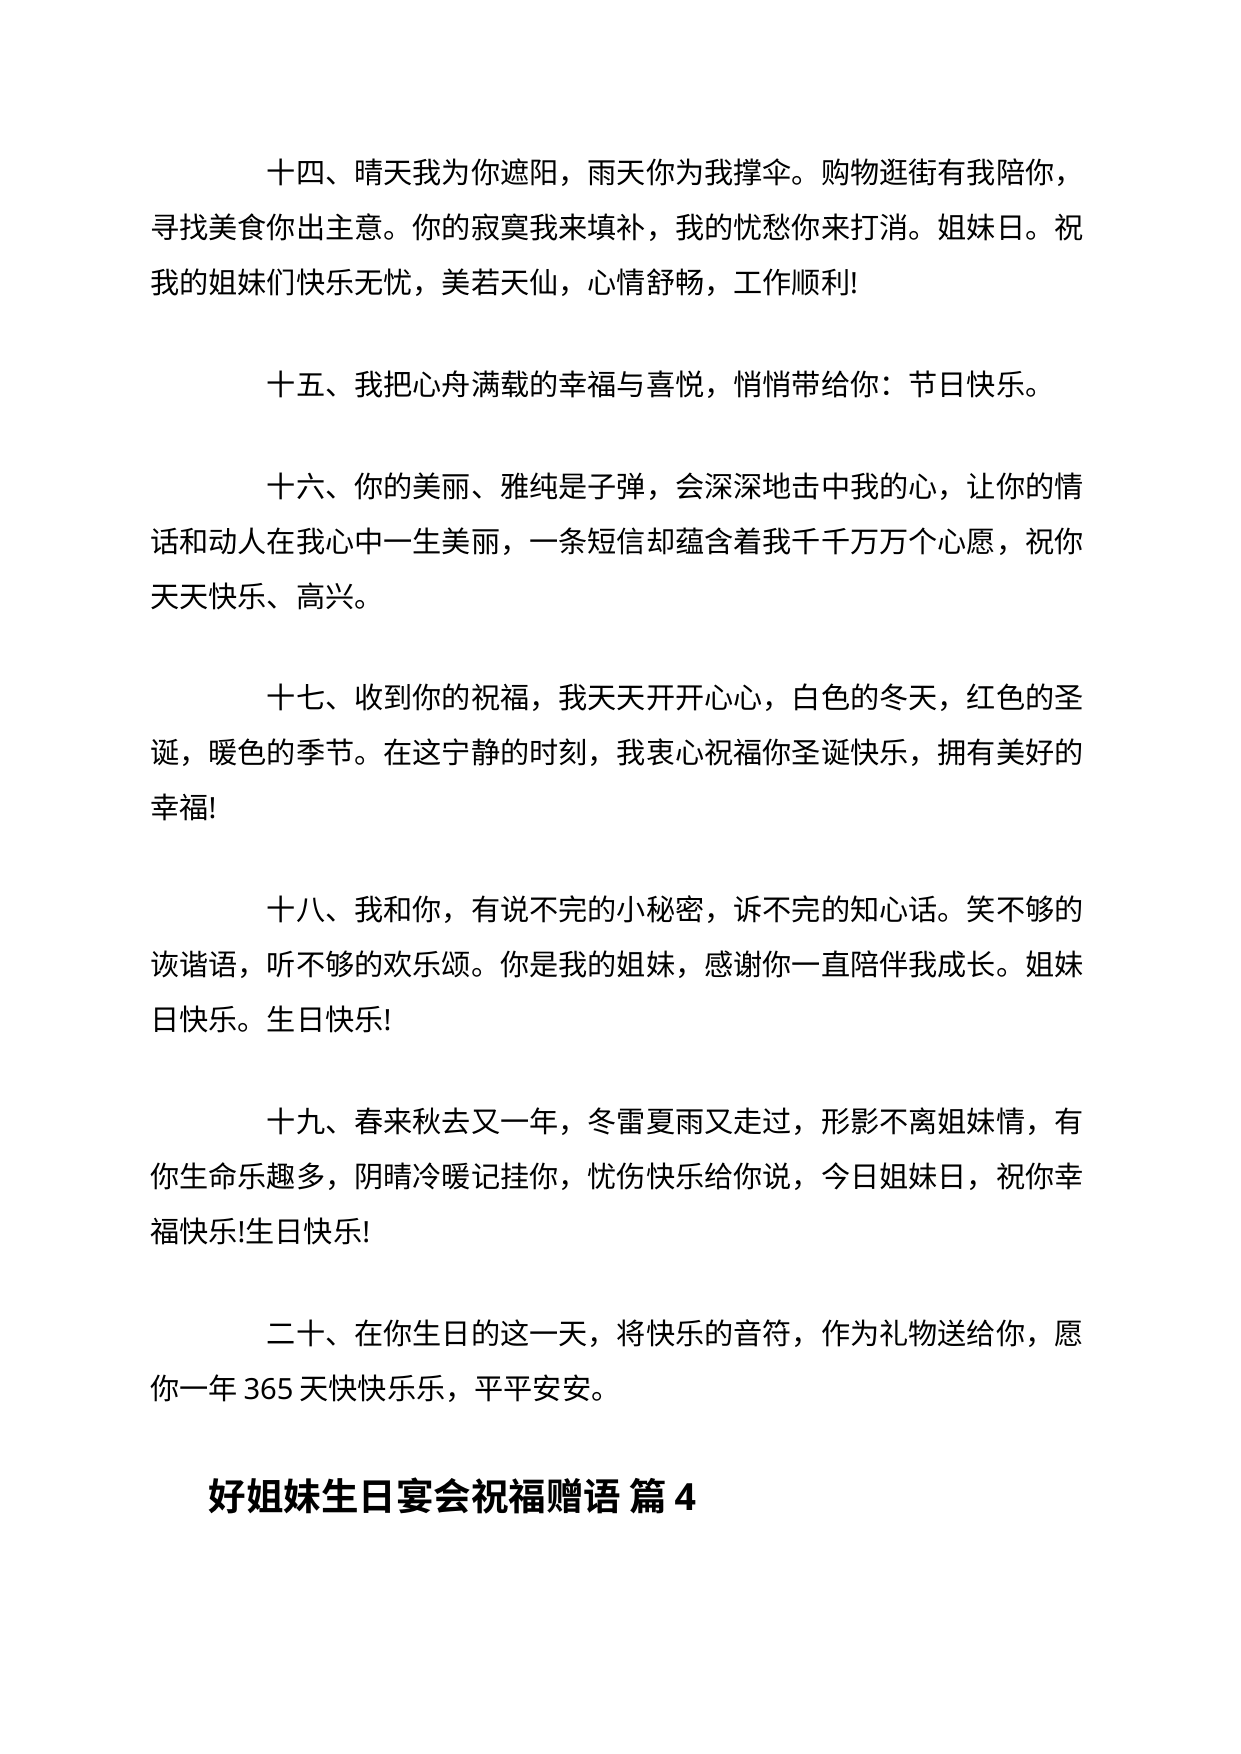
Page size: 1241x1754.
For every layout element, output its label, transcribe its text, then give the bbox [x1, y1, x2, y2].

text 十九、春来秋去又一年，冬雷夏雨又走过，形影不离姐妹情，有你生命乐趣多，阴晴冷暖记挂你，忧伤快乐给你说，今日姐妹日，祝你幸福快乐!生日快乐! [150, 1099, 1090, 1251]
text 二十、在你生日的这一天，将快乐的音符，作为礼物送给你，愿你一年365天快快乐乐，平平安安。 [150, 1310, 1090, 1408]
text 十五、我把心舟满载的幸福与喜悦，悄悄带给你：节日快乐。 [150, 362, 1090, 404]
text 十六、你的美丽、雅纯是子弹，会深深地击中我的心，让你的情话和动人在我心中一生美丽，一条短信却蕴含着我千千万万个心愿，祝你天天快乐、高兴。 [150, 463, 1090, 616]
text 十八、我和你，有说不完的小秘密，诉不完的知心话。笑不够的诙谐语，听不够的欢乐颂。你是我的姐妹，感谢你一直陪伴我成长。姐妹日快乐。生日快乐! [150, 887, 1090, 1039]
text 好姐妹生日宴会祝福赠语 篇4 [150, 1467, 1090, 1522]
text 十四、晴天我为你遮阳，雨天你为我撑伞。购物逛街有我陪你，寻找美食你出主意。你的寂寞我来填补，我的忧愁你来打消。姐妹日。祝我的姐妹们快乐无忧，美若天仙，心情舒畅，工作顺利! [150, 150, 1090, 302]
text 十七、收到你的祝福，我天天开开心心，白色的冬天，红色的圣诞，暖色的季节。在这宁静的时刻，我衷心祝福你圣诞快乐，拥有美好的幸福! [150, 675, 1090, 827]
